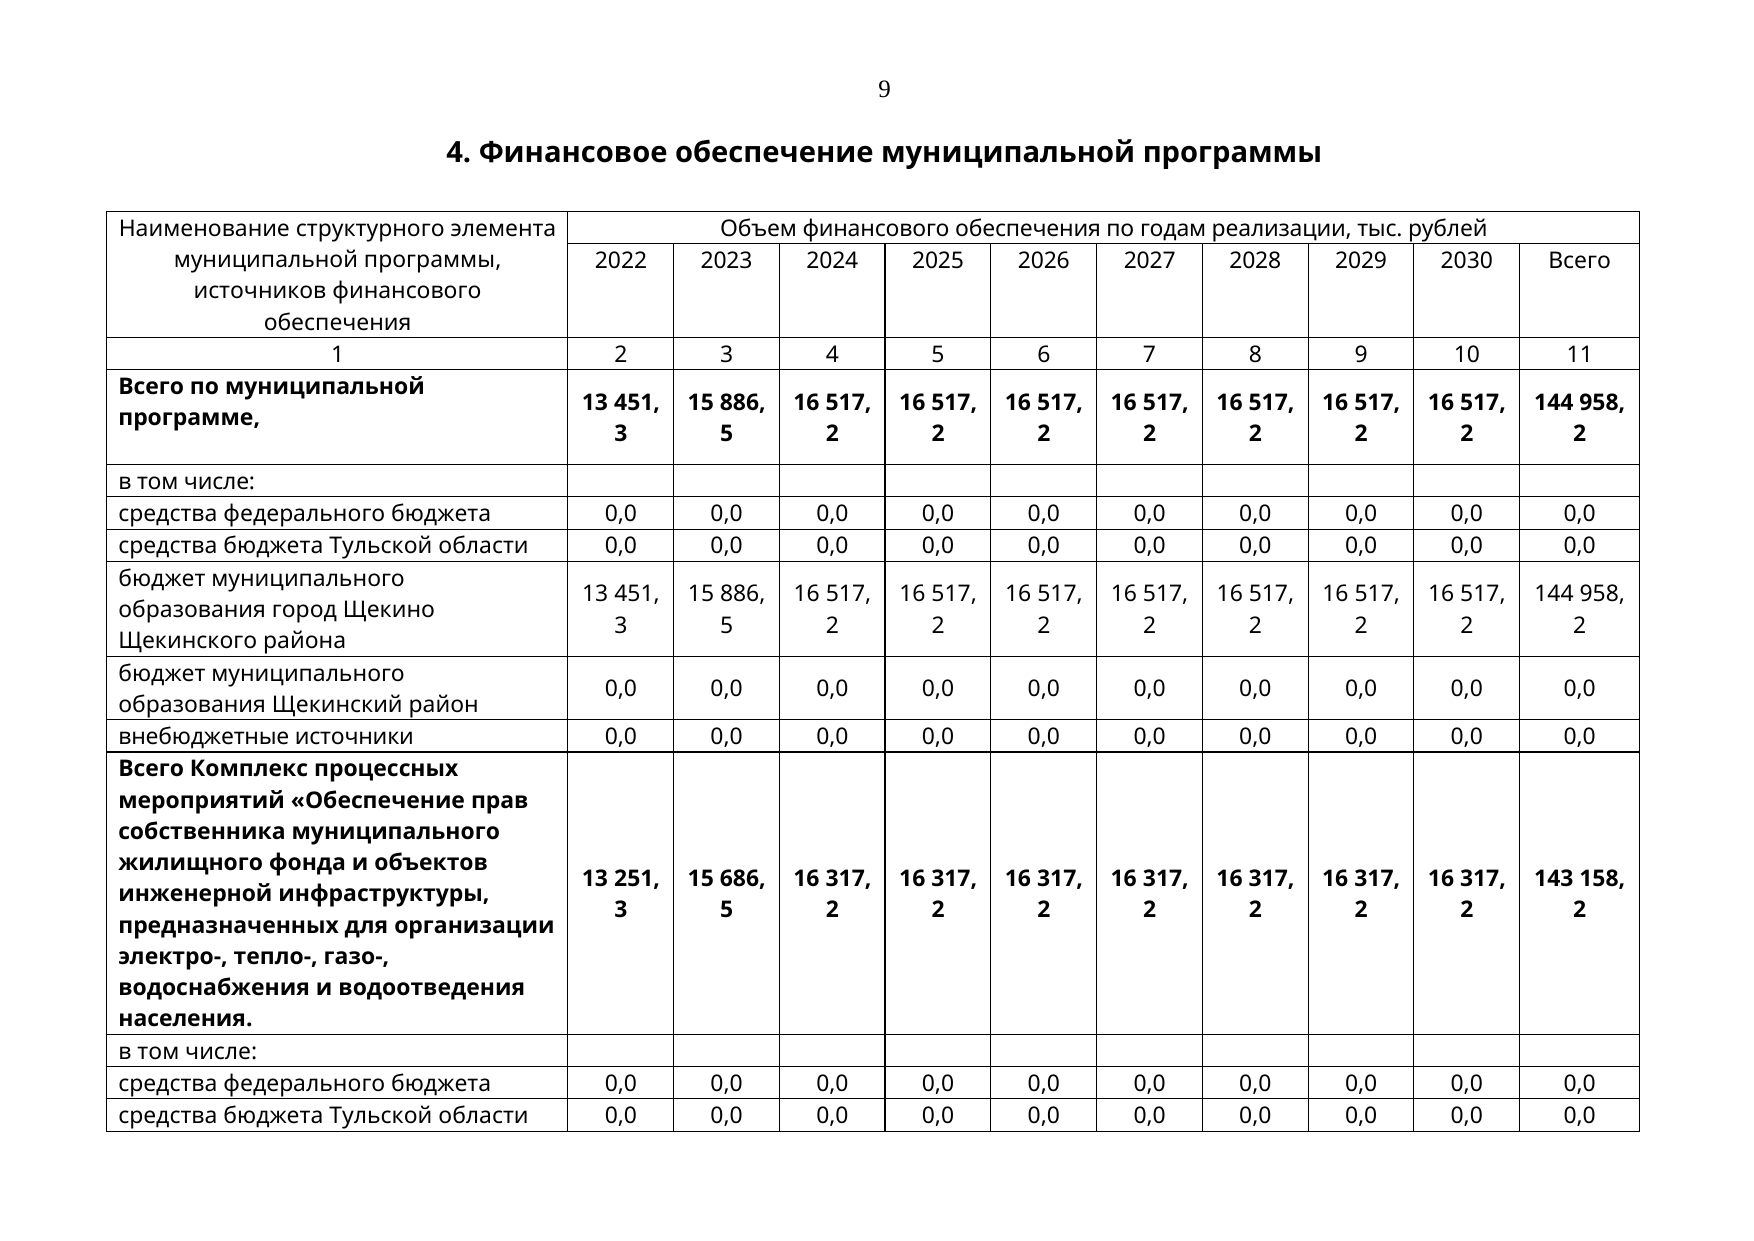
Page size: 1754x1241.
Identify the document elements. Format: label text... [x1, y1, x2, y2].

table_cell 0,0 [1097, 497, 1202, 528]
table_cell [780, 1035, 884, 1066]
table_cell 16 317,2 [1414, 753, 1519, 1034]
table_cell [1309, 1035, 1413, 1066]
table_cell 2026 [991, 244, 1096, 337]
table_cell 0,0 [1520, 657, 1639, 719]
table_cell 0,0 [780, 1099, 884, 1131]
table_cell 13 251,3 [568, 753, 673, 1034]
table_cell 0,0 [1309, 1099, 1413, 1131]
table_cell средства федерального бюджета [107, 1067, 567, 1098]
table_cell 16 317,2 [1203, 753, 1308, 1034]
table_cell 0,0 [568, 1099, 673, 1131]
table_cell 0,0 [780, 657, 884, 719]
table_cell [568, 465, 673, 496]
table_cell 3 [674, 338, 779, 369]
table_cell 15 886,5 [674, 562, 779, 656]
table_cell 6 [991, 338, 1096, 369]
table_cell 2023 [674, 244, 779, 337]
table_cell 0,0 [1520, 720, 1639, 751]
table_cell 0,0 [1414, 1067, 1519, 1098]
table_cell 9 [1309, 338, 1413, 369]
table_cell 16 317,2 [780, 753, 884, 1034]
table_cell 0,0 [886, 1099, 990, 1131]
table_cell [991, 465, 1096, 496]
table_cell 16 517,2 [886, 370, 990, 464]
text 4. Финансовое обеспечение муниципальной программы [118, 131, 1651, 171]
table_cell 0,0 [1203, 720, 1308, 751]
table_cell [568, 1035, 673, 1066]
table_cell 15 686,5 [674, 753, 779, 1034]
table_cell 0,0 [1414, 657, 1519, 719]
table_cell 0,0 [991, 530, 1096, 561]
table_cell 0,0 [1097, 1067, 1202, 1098]
table_cell 0,0 [568, 530, 673, 561]
table_cell [886, 465, 990, 496]
table_cell [1203, 1035, 1308, 1066]
table_cell 0,0 [886, 530, 990, 561]
table_cell [1520, 465, 1639, 496]
table_cell в том числе: [107, 1035, 567, 1066]
table_cell Всего по муниципальной программе, [107, 370, 567, 464]
table_cell 11 [1520, 338, 1639, 369]
table_cell 16 317,2 [991, 753, 1096, 1034]
table_cell Всего [1520, 244, 1639, 337]
table_cell 0,0 [568, 1067, 673, 1098]
table_cell [674, 465, 779, 496]
table_cell [1097, 465, 1202, 496]
table_cell 16 517,2 [886, 562, 990, 656]
table_header Объем финансового обеспечения по годам реализации, тыс. рублей [568, 212, 1639, 243]
table_cell 0,0 [991, 1099, 1096, 1131]
table_cell 0,0 [780, 1067, 884, 1098]
table_cell 16 517,2 [1414, 562, 1519, 656]
table_cell 0,0 [674, 530, 779, 561]
table_cell 144 958,2 [1520, 370, 1639, 464]
table_cell 0,0 [674, 1099, 779, 1131]
table_cell 0,0 [886, 720, 990, 751]
table_cell 7 [1097, 338, 1202, 369]
table_cell 0,0 [674, 720, 779, 751]
table_cell бюджет муниципального образования Щекинский район [107, 657, 567, 719]
table_cell 144 958,2 [1520, 562, 1639, 656]
table_cell 16 317,2 [886, 753, 990, 1034]
table_cell 0,0 [568, 657, 673, 719]
table_cell 16 517,2 [1097, 370, 1202, 464]
table_cell 0,0 [674, 1067, 779, 1098]
table_cell 0,0 [780, 720, 884, 751]
table_cell 16 517,2 [991, 370, 1096, 464]
table_cell 0,0 [1309, 1067, 1413, 1098]
table_header Наименование структурного элемента муниципальной программы, источников финансового обеспечения [107, 212, 567, 337]
table_cell 16 517,2 [1309, 370, 1413, 464]
table_cell 0,0 [991, 657, 1096, 719]
table_cell 13 451,3 [568, 562, 673, 656]
table_cell 16 517,2 [1414, 370, 1519, 464]
table_cell [1414, 465, 1519, 496]
table_cell 0,0 [886, 1067, 990, 1098]
table_cell 0,0 [1309, 657, 1413, 719]
table_cell 16 317,2 [1309, 753, 1413, 1034]
table_cell 0,0 [1414, 720, 1519, 751]
table_cell 0,0 [674, 497, 779, 528]
table_cell [886, 1035, 990, 1066]
table_cell 2027 [1097, 244, 1202, 337]
table_cell 2028 [1203, 244, 1308, 337]
table_cell 2029 [1309, 244, 1413, 337]
table_cell 4 [780, 338, 884, 369]
table_cell 0,0 [886, 657, 990, 719]
table_cell 16 517,2 [1097, 562, 1202, 656]
table_cell внебюджетные источники [107, 720, 567, 751]
table_cell 0,0 [1203, 1099, 1308, 1131]
table_cell [1203, 465, 1308, 496]
table_cell 0,0 [1203, 497, 1308, 528]
table_cell 15 886,5 [674, 370, 779, 464]
table_cell [1520, 1035, 1639, 1066]
table_cell 0,0 [1309, 497, 1413, 528]
table_cell 10 [1414, 338, 1519, 369]
table_cell 0,0 [1203, 1067, 1308, 1098]
table_cell 2025 [886, 244, 990, 337]
table_cell 2024 [780, 244, 884, 337]
table_cell 16 317,2 [1097, 753, 1202, 1034]
table_cell 2022 [568, 244, 673, 337]
table_cell 0,0 [991, 720, 1096, 751]
table_cell в том числе: [107, 465, 567, 496]
table_cell [780, 465, 884, 496]
table_cell 0,0 [1097, 720, 1202, 751]
table_cell 0,0 [1520, 530, 1639, 561]
table_cell средства бюджета Тульской области [107, 530, 567, 561]
table_cell 0,0 [568, 497, 673, 528]
table_cell [1414, 1035, 1519, 1066]
table_cell 0,0 [1309, 720, 1413, 751]
table_cell 0,0 [1414, 497, 1519, 528]
table_cell 0,0 [1097, 530, 1202, 561]
table_cell 0,0 [991, 1067, 1096, 1098]
table_cell 0,0 [1520, 497, 1639, 528]
table_cell [674, 1035, 779, 1066]
table_cell 16 517,2 [1203, 370, 1308, 464]
table_cell 16 517,2 [991, 562, 1096, 656]
table_cell средства федерального бюджета [107, 497, 567, 528]
table_cell 16 517,2 [780, 562, 884, 656]
table_cell 5 [886, 338, 990, 369]
table_cell [1097, 1035, 1202, 1066]
table_cell 0,0 [1203, 657, 1308, 719]
table_cell 0,0 [1414, 530, 1519, 561]
table_cell 0,0 [568, 720, 673, 751]
table_cell 0,0 [780, 497, 884, 528]
table_cell Всего Комплекс процессных мероприятий «Обеспечение прав собственника муниципального жилищного фонда и объектов инженерной инфраструктуры, предназначенных для организации электро-, тепло-, газо-, водоснабжения и водоотведения населения. [107, 753, 567, 1034]
table_cell 0,0 [780, 530, 884, 561]
table_cell 1 [107, 338, 567, 369]
table_cell 8 [1203, 338, 1308, 369]
table_cell 16 517,2 [1309, 562, 1413, 656]
table_cell 0,0 [1097, 1099, 1202, 1131]
table_cell 16 517,2 [780, 370, 884, 464]
table_cell 0,0 [991, 497, 1096, 528]
table_cell 2 [568, 338, 673, 369]
table_cell 0,0 [1309, 530, 1413, 561]
table_cell бюджет муниципального образования город Щекино Щекинского района [107, 562, 567, 656]
table_cell средства бюджета Тульской области [107, 1099, 567, 1131]
table_cell [1309, 465, 1413, 496]
table_cell 0,0 [674, 657, 779, 719]
table_cell 16 517,2 [1203, 562, 1308, 656]
table_cell 0,0 [1520, 1099, 1639, 1131]
table_cell 0,0 [1414, 1099, 1519, 1131]
table_cell 0,0 [1520, 1067, 1639, 1098]
table_cell 0,0 [886, 497, 990, 528]
table_cell 13 451,3 [568, 370, 673, 464]
table_cell 143 158,2 [1520, 753, 1639, 1034]
table_cell 0,0 [1203, 530, 1308, 561]
table_cell 2030 [1414, 244, 1519, 337]
table_cell 0,0 [1097, 657, 1202, 719]
table_cell [991, 1035, 1096, 1066]
